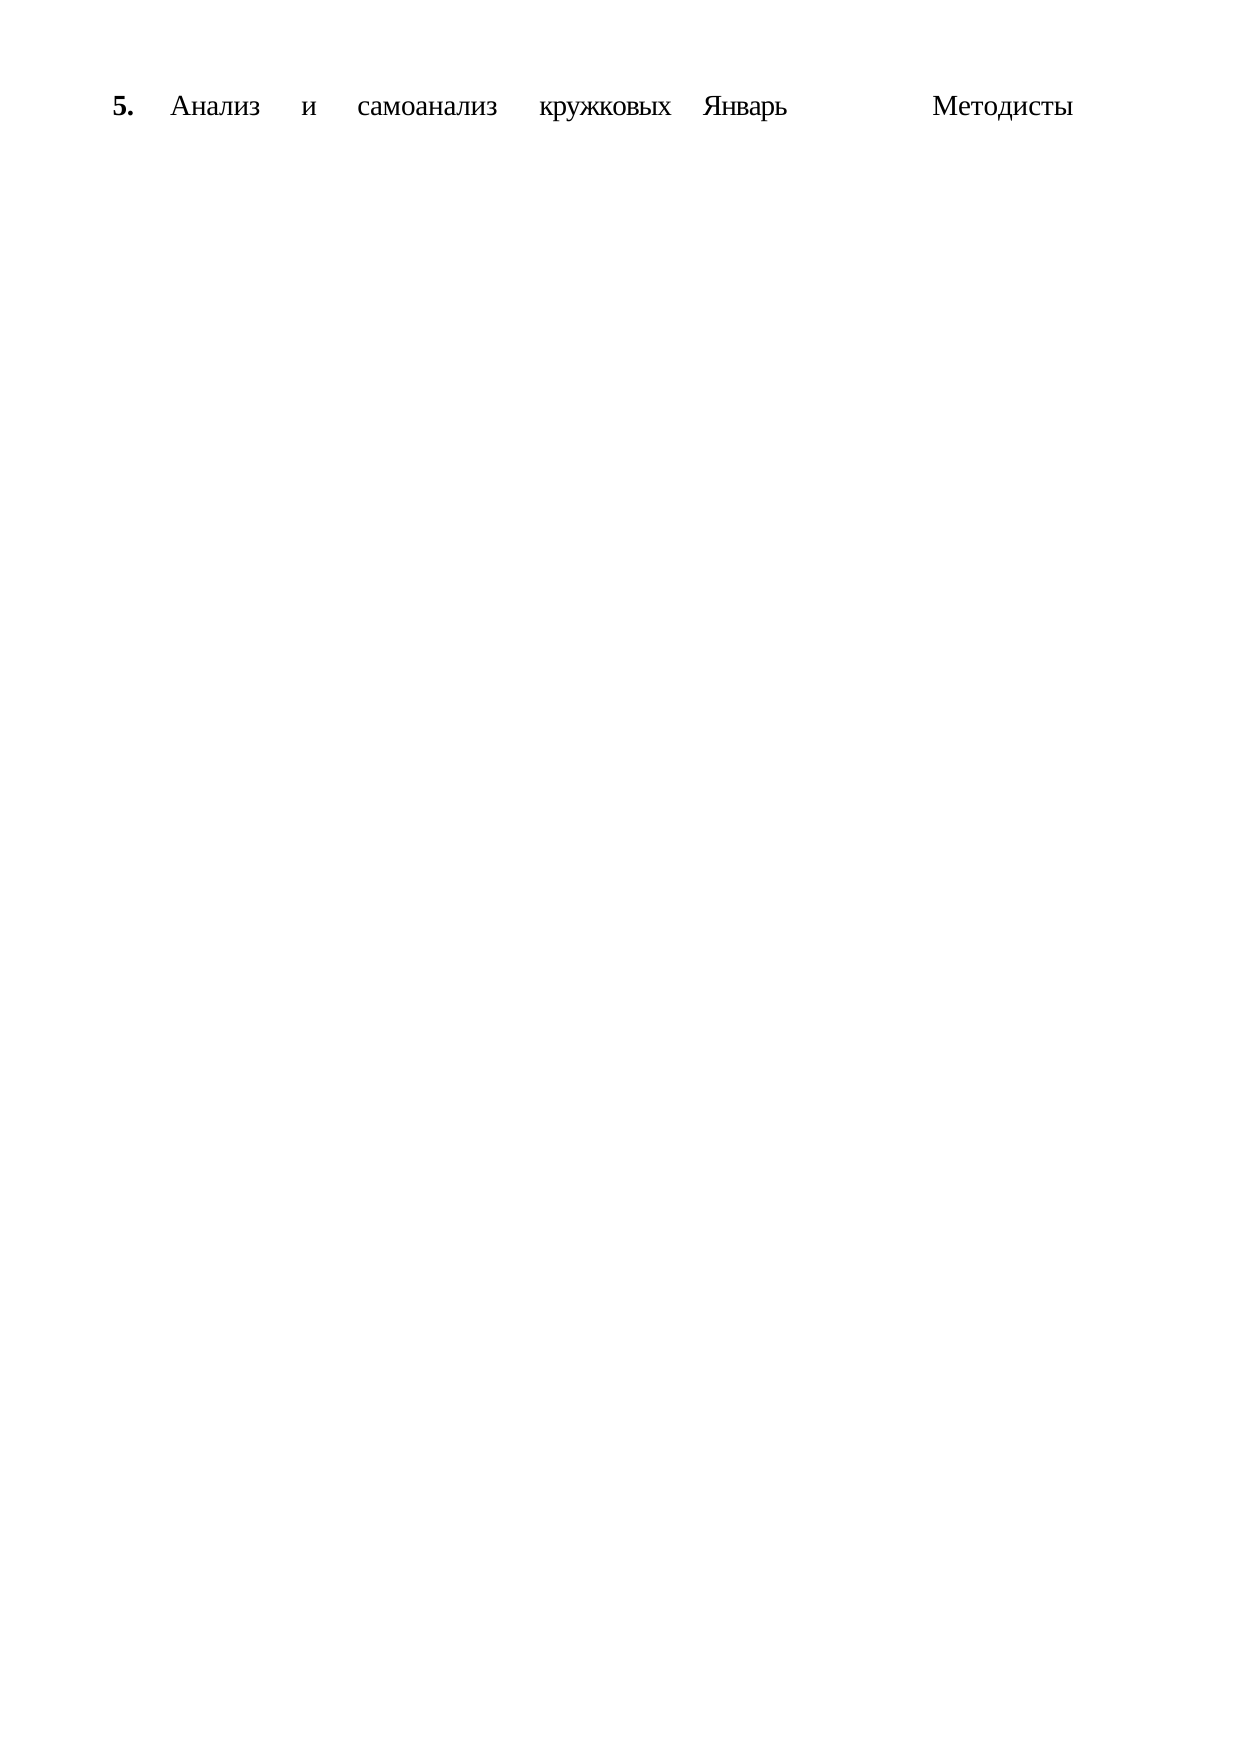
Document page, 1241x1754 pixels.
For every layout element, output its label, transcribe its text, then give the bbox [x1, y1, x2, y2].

text 5. Анализ и самоанализ кружковых Январь Методисты [112, 88, 1138, 122]
